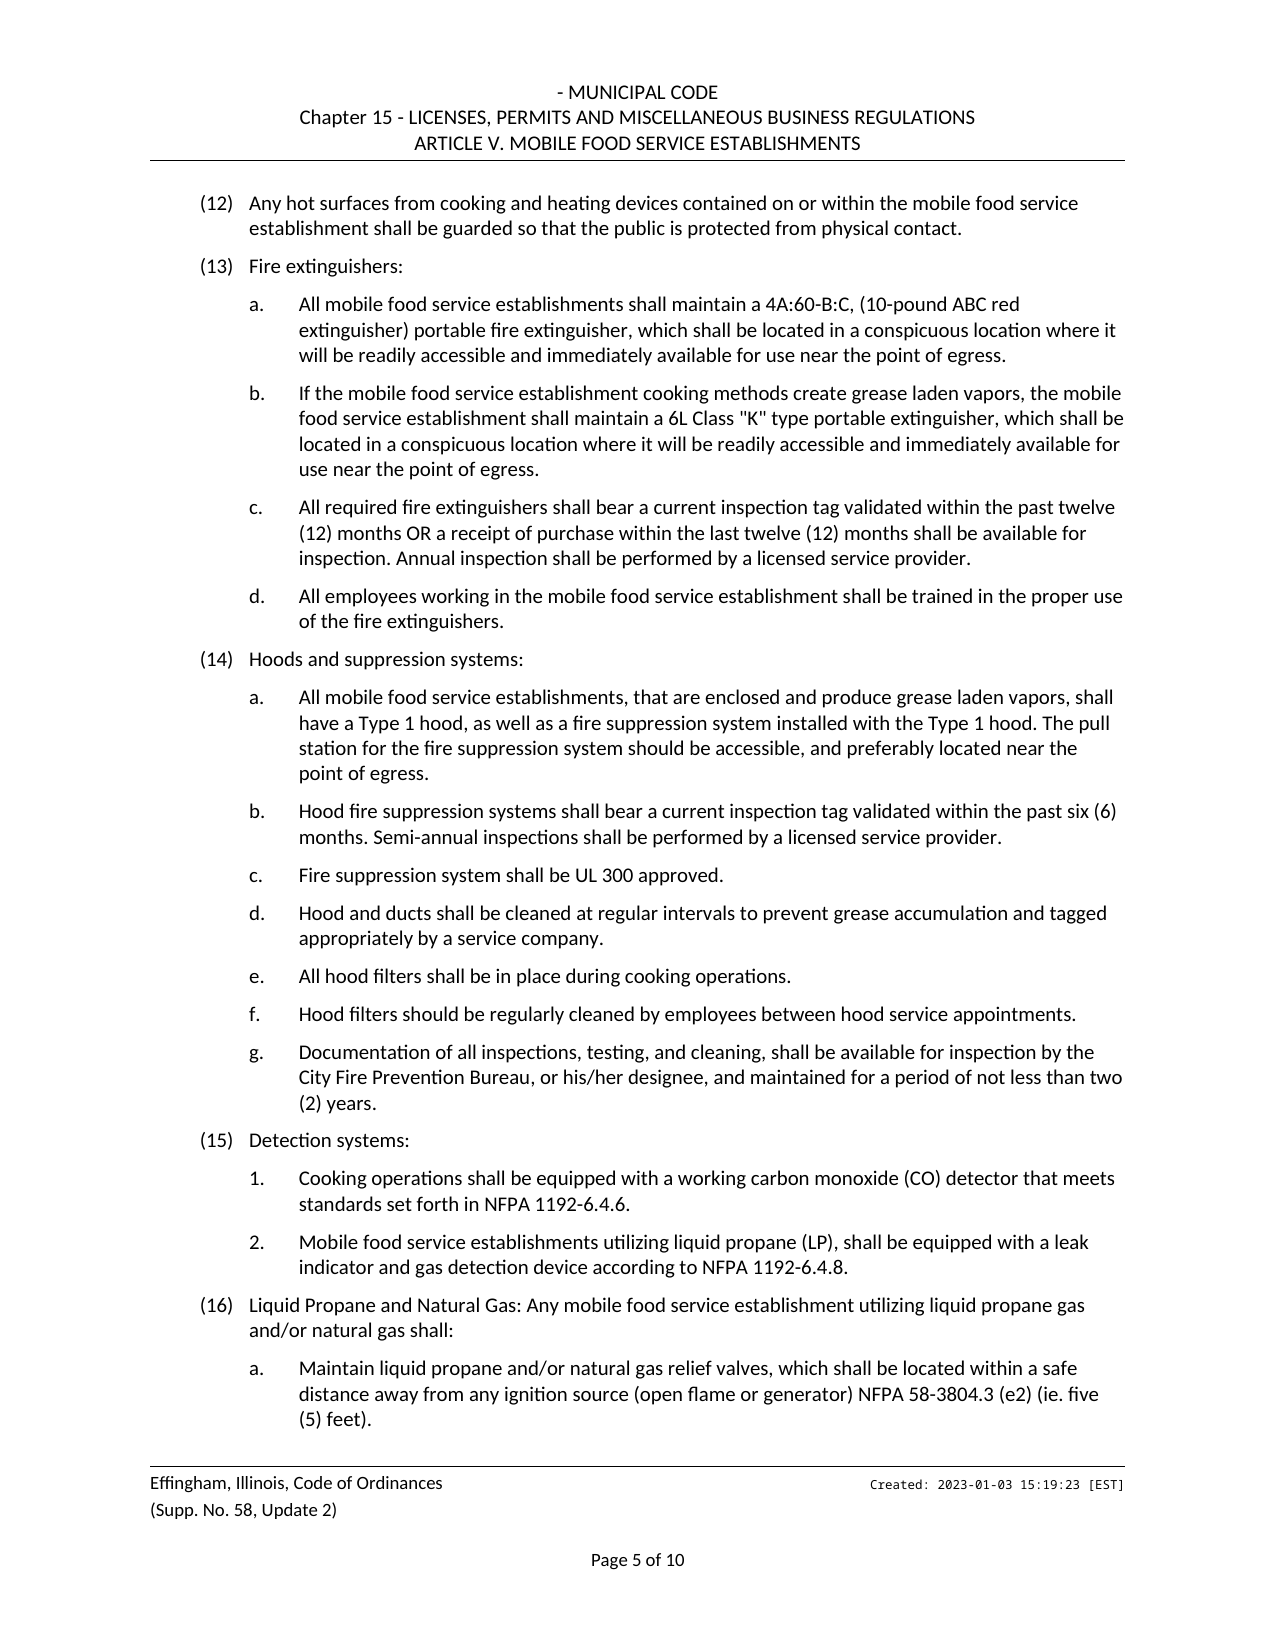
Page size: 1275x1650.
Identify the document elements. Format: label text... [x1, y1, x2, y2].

list c. All required fire extinguishers shall bear a current inspection tag validated within the past twelve (12) months OR a receipt of purchase within the last twelve (12) months shall be available for inspection. Annual inspection shall be performed by a licensed service provider. [249, 494, 1125, 571]
list b. Hood fire suppression systems shall bear a current inspection tag validated within the past six (6) months. Semi-annual inspections shall be performed by a licensed service provider. [249, 798, 1125, 849]
list g. Documentation of all inspections, testing, and cleaning, shall be available for inspection by the City Fire Prevention Bureau, or his/her designee, and maintained for a period of not less than two (2) years. [249, 1039, 1125, 1115]
list b. If the mobile food service establishment cooking methods create grease laden vapors, the mobile food service establishment shall maintain a 6L Class "K" type portable extinguisher, which shall be located in a conspicuous location where it will be readily accessible and immediately available for use near the point of egress. [249, 380, 1125, 482]
list c. Fire suppression system shall be UL 300 approved. [249, 862, 1125, 887]
list a. All mobile food service establishments shall maintain a 4A:60-B:C, (10-pound ABC red extinguisher) portable fire extinguisher, which shall be located in a conspicuous location where it will be readily accessible and immediately available for use near the point of egress. [249, 291, 1125, 368]
list 1. Cooking operations shall be equipped with a working carbon monoxide (CO) detector that meets standards set forth in NFPA 1192-6.4.6. [249, 1166, 1125, 1216]
list e. All hood filters shall be in place during cooking operations. [249, 963, 1125, 988]
list (15) Detection systems: [199, 1128, 1125, 1153]
list d. All employees working in the mobile food service establishment shall be trained in the proper use of the fire extinguishers. [249, 583, 1125, 634]
list f. Hood filters should be regularly cleaned by employees between hood service appointments. [249, 1001, 1125, 1026]
list (13) Fire extinguishers: [199, 253, 1125, 279]
list a. All mobile food service establishments, that are enclosed and produce grease laden vapors, shall have a Type 1 hood, as well as a fire suppression system installed with the Type 1 hood. The pull station for the fire suppression system should be accessible, and preferably located near the point of egress. [249, 684, 1125, 786]
list (16) Liquid Propane and Natural Gas: Any mobile food service establishment utilizing liquid propane gas and/or natural gas shall: [199, 1292, 1125, 1343]
list 2. Mobile food service establishments utilizing liquid propane (LP), shall be equipped with a leak indicator and gas detection device according to NFPA 1192-6.4.8. [249, 1229, 1125, 1280]
list (14) Hoods and suppression systems: [199, 646, 1125, 672]
list d. Hood and ducts shall be cleaned at regular intervals to prevent grease accumulation and tagged appropriately by a service company. [249, 900, 1125, 951]
list a. Maintain liquid propane and/or natural gas relief valves, which shall be located within a safe distance away from any ignition source (open flame or generator) NFPA 58-3804.3 (e2) (ie. five (5) feet). [249, 1356, 1125, 1432]
list (12) Any hot surfaces from cooking and heating devices contained on or within the mobile food service establishment shall be guarded so that the public is protected from physical contact. [199, 190, 1125, 241]
